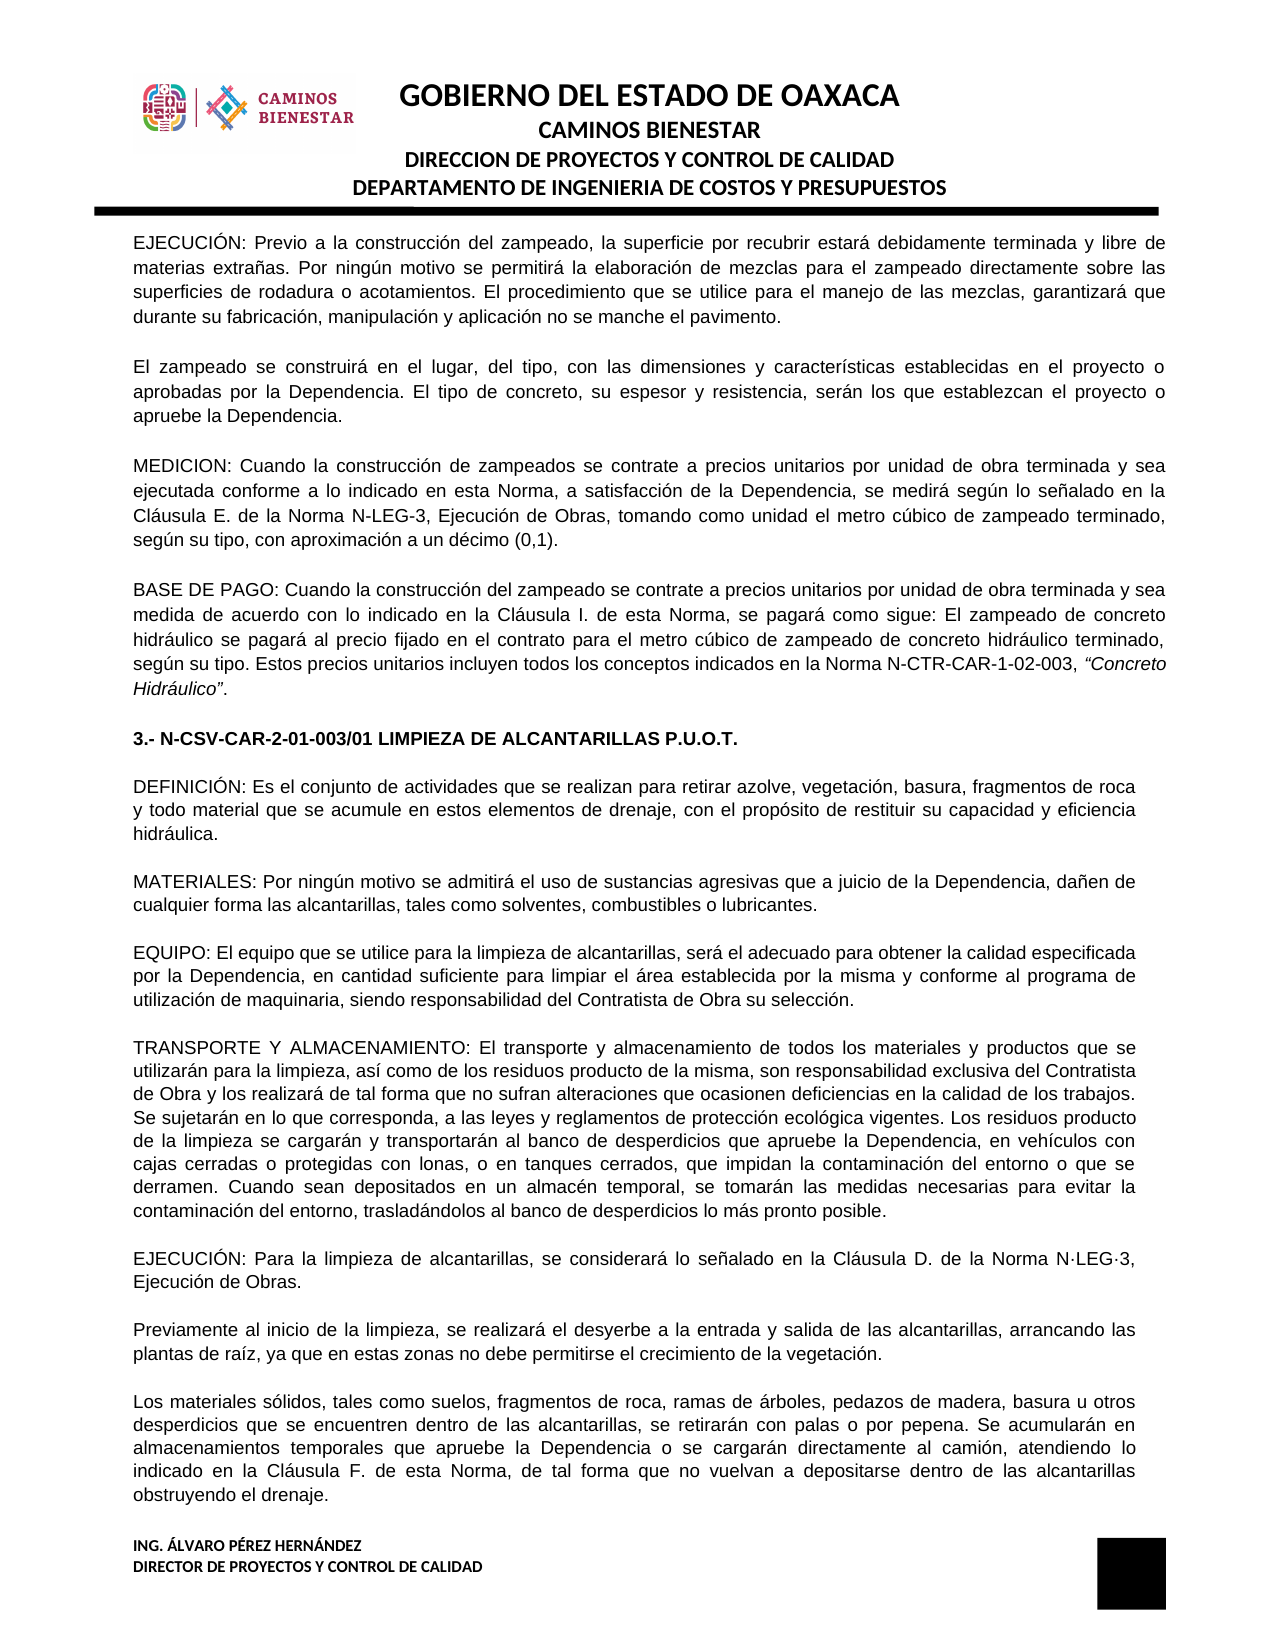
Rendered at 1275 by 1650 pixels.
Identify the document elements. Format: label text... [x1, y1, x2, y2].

text Los materiales sólidos, tales como suelos, fragmentos de roca, ramas de árboles, pedazos de madera, basura u otros desperdicios que se encuentren dentro de las alcantarillas, se retirarán con palas o por pepena. Se acumularán en almacenamientos temporales que apruebe la Dependencia o se cargarán directamente al camión, atendiendo lo indicado en la Cláusula F. de esta Norma, de tal forma que no vuelvan a depositarse dentro de las alcantarillas obstruyendo el drenaje. [133, 1391, 1137, 1505]
text MATERIALES: Por ningún motivo se admitirá el uso de sustancias agresivas que a juicio de la Dependencia, dañen de cualquier forma las alcantarillas, tales como solventes, combustibles o lubricantes. [133, 871, 1137, 915]
text Previamente al inicio de la limpieza, se realizará el desyerbe a la entrada y salida de las alcantarillas, arrancando las plantas de raíz, ya que en estas zonas no debe permitirse el crecimiento de la vegetación. [133, 1319, 1137, 1364]
picture [132, 73, 357, 154]
text MEDICION: Cuando la construcción de zampeados se contrate a precios unitarios por unidad de obra terminada y sea ejecutada conforme a lo indicado en esta Norma, a satisfacción de la Dependencia, se medirá según lo señalado en la Cláusula E. de la Norma N-LEG-3, Ejecución de Obras, tomando como unidad el metro cúbico de zampeado terminado, según su tipo, con aproximación a un décimo (0,1). [133, 455, 1166, 551]
text EQUIPO: El equipo que se utilice para la limpieza de alcantarillas, será el adecuado para obtener la calidad especificada por la Dependencia, en cantidad suficiente para limpiar el área establecida por la misma y conforme al programa de utilización de maquinaria, siendo responsabilidad del Contratista de Obra su selección. [133, 942, 1137, 1010]
text EJECUCIÓN: Previo a la construcción del zampeado, la superficie por recubrir estará debidamente terminada y libre de materias extrañas. Por ningún motivo se permitirá la elaboración de mezclas para el zampeado directamente sobre las superficies de rodadura o acotamientos. El procedimiento que se utilice para el manejo de las mezclas, garantizará que durante su fabricación, manipulación y aplicación no se manche el pavimento. [133, 232, 1166, 328]
text El zampeado se construirá en el lugar, del tipo, con las dimensiones y características establecidas en el proyecto o aprobadas por la Dependencia. El tipo de concreto, su espesor y resistencia, serán los que establezcan el proyecto o apruebe la Dependencia. [133, 356, 1166, 427]
text TRANSPORTE Y ALMACENAMIENTO: El transporte y almacenamiento de todos los materiales y productos que se utilizarán para la limpieza, así como de los residuos producto de la misma, son responsabilidad exclusiva del Contratista de Obra y los realizará de tal forma que no sufran alteraciones que ocasionen deficiencias en la calidad de los trabajos. Se sujetarán en lo que corresponda, a las leyes y reglamentos de protección ecológica vigentes. Los residuos producto de la limpieza se cargarán y transportarán al banco de desperdicios que apruebe la Dependencia, en vehículos con cajas cerradas o protegidas con lonas, o en tanques cerrados, que impidan la contaminación del entorno o que se derramen. Cuando sean depositados en un almacén temporal, se tomarán las medidas necesarias para evitar la contaminación del entorno, trasladándolos al banco de desperdicios lo más pronto posible. [133, 1037, 1137, 1221]
text DEFINICIÓN: Es el conjunto de actividades que se realizan para retirar azolve, vegetación, basura, fragmentos de roca y todo material que se acumule en estos elementos de drenaje, con el propósito de restituir su capacidad y eficiencia hidráulica. [133, 776, 1137, 844]
text BASE DE PAGO: Cuando la construcción del zampeado se contrate a precios unitarios por unidad de obra terminada y sea medida de acuerdo con lo indicado en la Cláusula I. de esta Norma, se pagará como sigue: El zampeado de concreto hidráulico se pagará al precio fijado en el contrato para el metro cúbico de zampeado de concreto hidráulico terminado, según su tipo. Estos precios unitarios incluyen todos los conceptos indicados en la Norma N-CTR-CAR-1-02-003, “Concreto Hidráulico”. [133, 579, 1166, 699]
text 3.- N-CSV-CAR-2-01-003/01 LIMPIEZA DE ALCANTARILLAS P.U.O.T. [133, 728, 1137, 749]
text EJECUCIÓN: Para la limpieza de alcantarillas, se considerará lo señalado en la Cláusula D. de la Norma N·LEG·3, Ejecución de Obras. [133, 1248, 1137, 1292]
